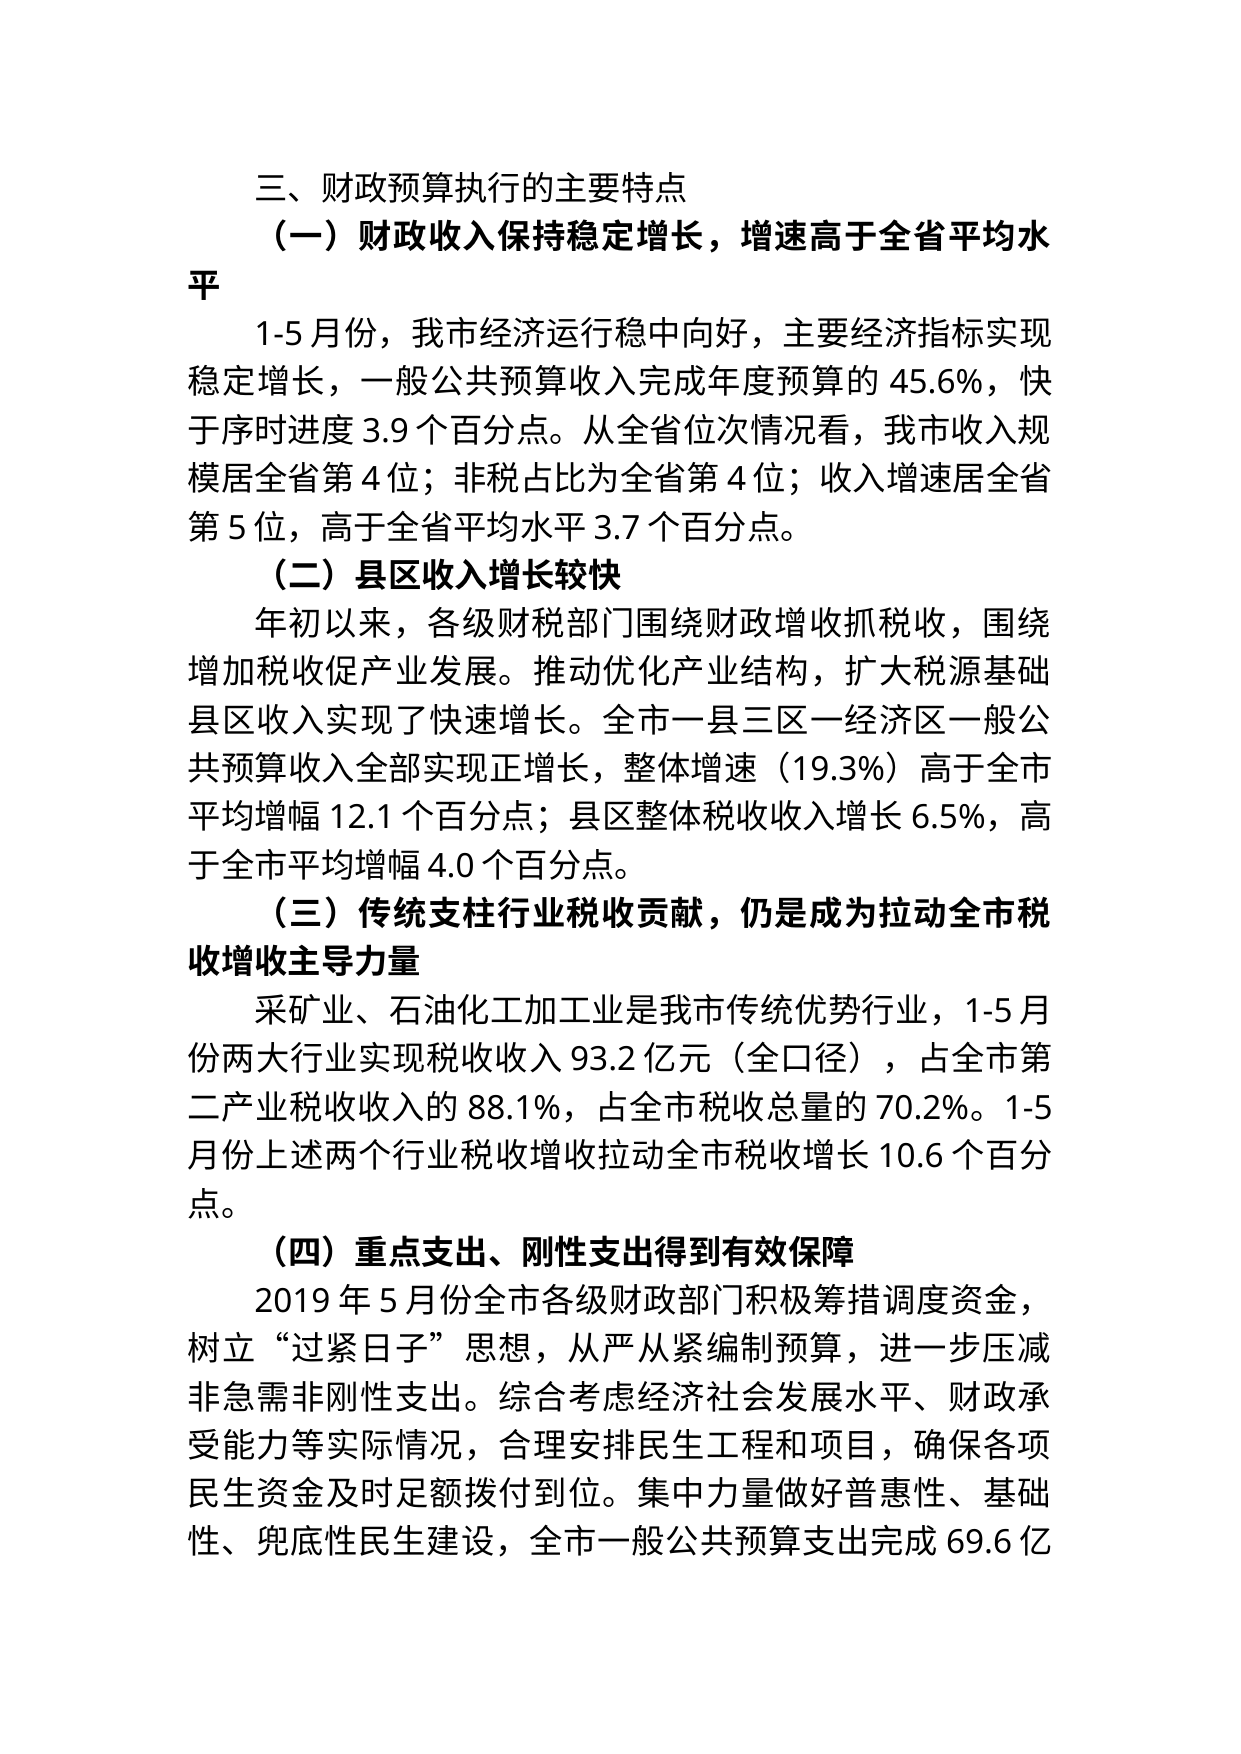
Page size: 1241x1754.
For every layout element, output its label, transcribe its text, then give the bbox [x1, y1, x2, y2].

text （一）财政收入保持稳定增长，增速高于全省平均水平 [187, 210, 1053, 307]
text （四）重点支出、刚性支出得到有效保障 [187, 1226, 1053, 1274]
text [187, 1274, 1053, 1563]
text 1-5月份，我市经济运行稳中向好，主要经济指标实现稳定增长，一般公共预算收入完成年度预算的45.6%，快于序时进度3.9个百分点。从全省位次情况看，我市收入规模居全省第4位；非税占比为全省第4位；收入增速居全省第5位，高于全省平均水平3.7个百分点。 [187, 307, 1053, 549]
text 年初以来，各级财税部门围绕财政增收抓税收，围绕增加税收促产业发展。推动优化产业结构，扩大税源基础，县区收入实现了快速增长。全市一县三区一经济区一般公共预算收入全部实现正增长，整体增速（19.3%）高于全市平均增幅12.1个百分点；县区整体税收收入增长6.5%，高于全市平均增幅4.0个百分点。 [187, 597, 1053, 887]
text （二）县区收入增长较快 [187, 549, 1053, 597]
text 三、财政预算执行的主要特点 [187, 162, 1053, 210]
text 采矿业、石油化工加工业是我市传统优势行业，1-5月份两大行业实现税收收入93.2亿元（全口径），占全市第二产业税收收入的88.1%，占全市税收总量的70.2%。1-5月份上述两个行业税收增收拉动全市税收增长10.6个百分点。 [187, 983, 1053, 1226]
text （三）传统支柱行业税收贡献，仍是成为拉动全市税收增收主导力量 [187, 887, 1053, 983]
